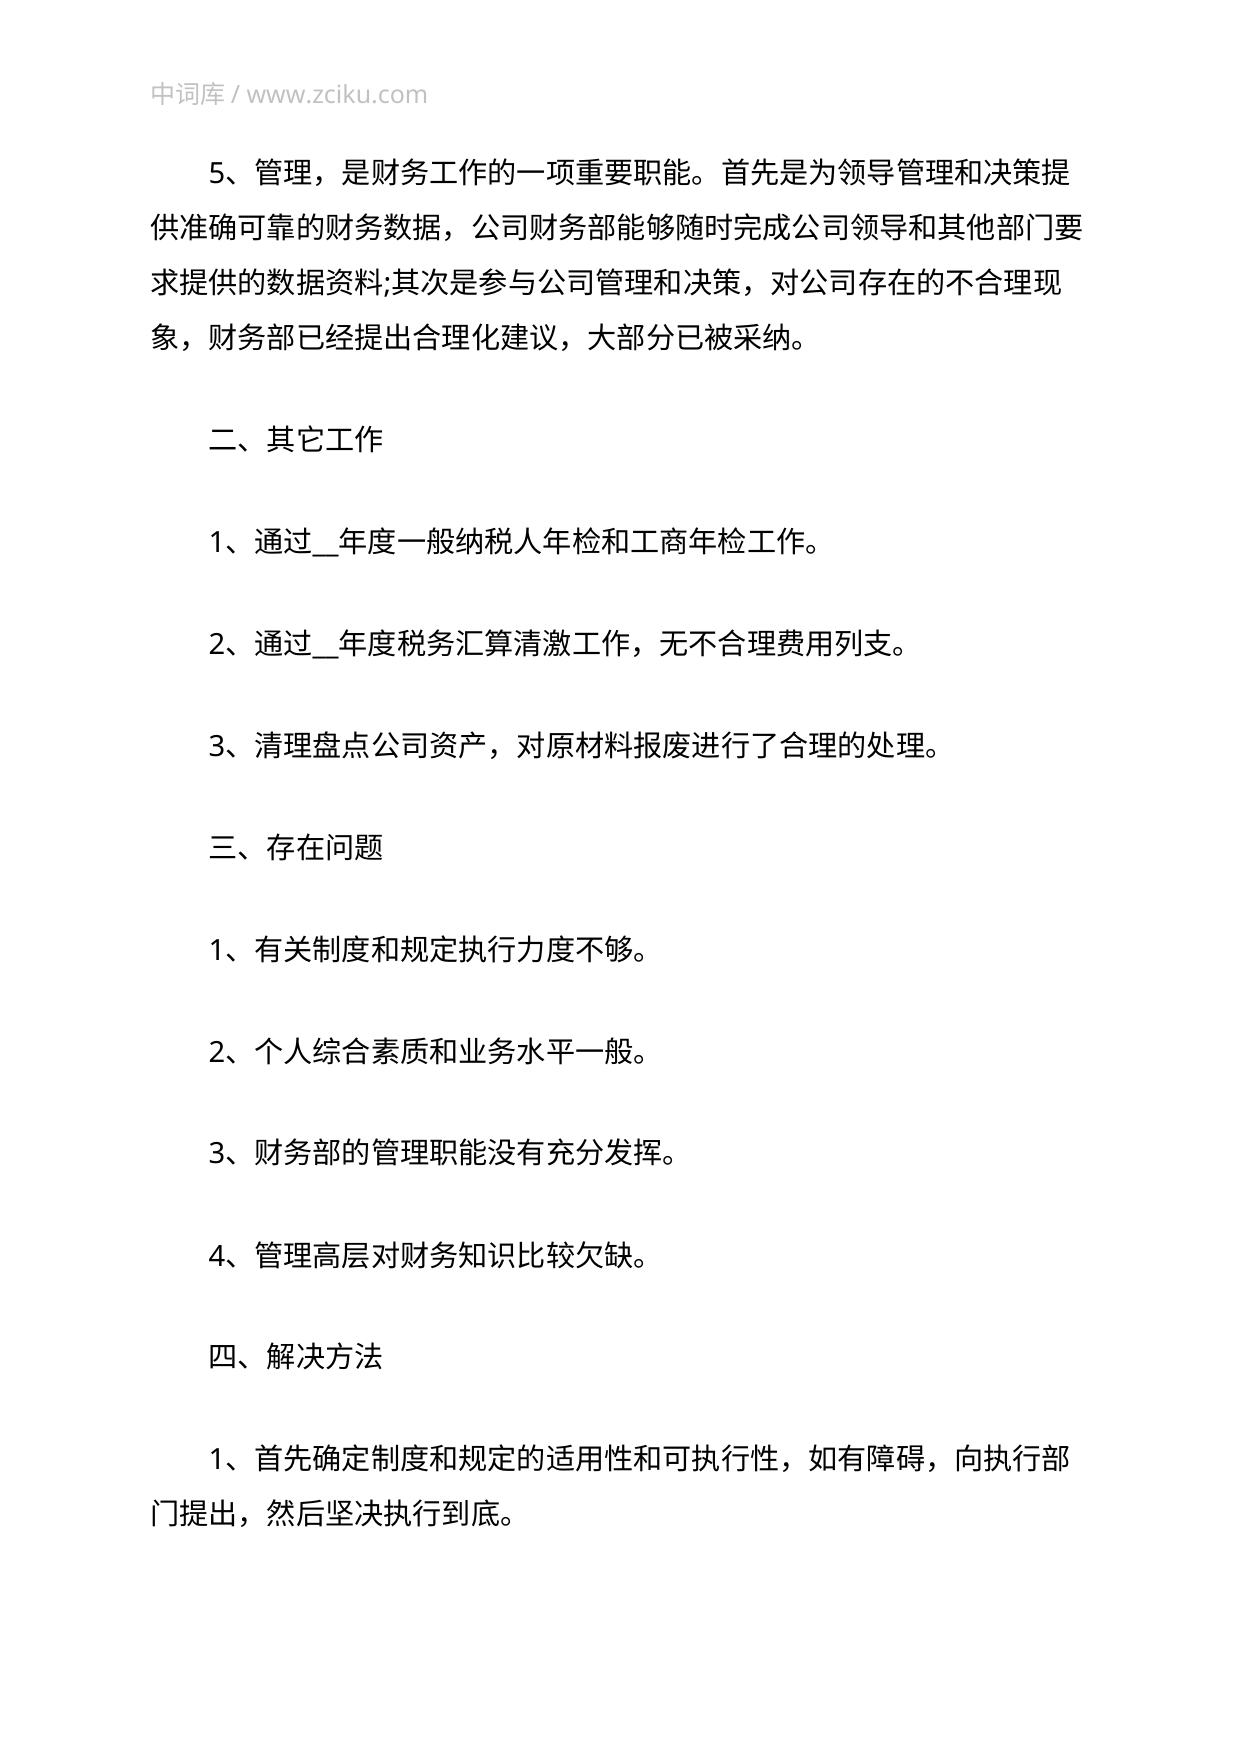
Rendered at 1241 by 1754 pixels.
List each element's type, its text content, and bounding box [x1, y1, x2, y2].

text 四、解决方法 [150, 1334, 1090, 1376]
text 4、管理高层对财务知识比较欠缺。 [150, 1232, 1090, 1274]
text 1、有关制度和规定执行力度不够。 [150, 926, 1090, 968]
text 2、个人综合素质和业务水平一般。 [150, 1028, 1090, 1071]
text 5、管理，是财务工作的一项重要职能。首先是为领导管理和决策提供准确可靠的财务数据，公司财务部能够随时完成公司领导和其他部门要求提供的数据资料;其次是参与公司管理和决策，对公司存在的不合理现象，财务部已经提出合理化建议，大部分已被采纳。 [150, 150, 1090, 357]
text 3、清理盘点公司资产，对原材料报废进行了合理的处理。 [150, 722, 1090, 765]
text 3、财务部的管理职能没有充分发挥。 [150, 1130, 1090, 1172]
text 1、首先确定制度和规定的适用性和可执行性，如有障碍，向执行部门提出，然后坚决执行到底。 [150, 1436, 1090, 1533]
text 1、通过__年度一般纳税人年检和工商年检工作。 [150, 518, 1090, 561]
text 三、存在问题 [150, 824, 1090, 867]
text 二、其它工作 [150, 417, 1090, 459]
text 2、通过__年度税务汇算清激工作，无不合理费用列支。 [150, 620, 1090, 663]
